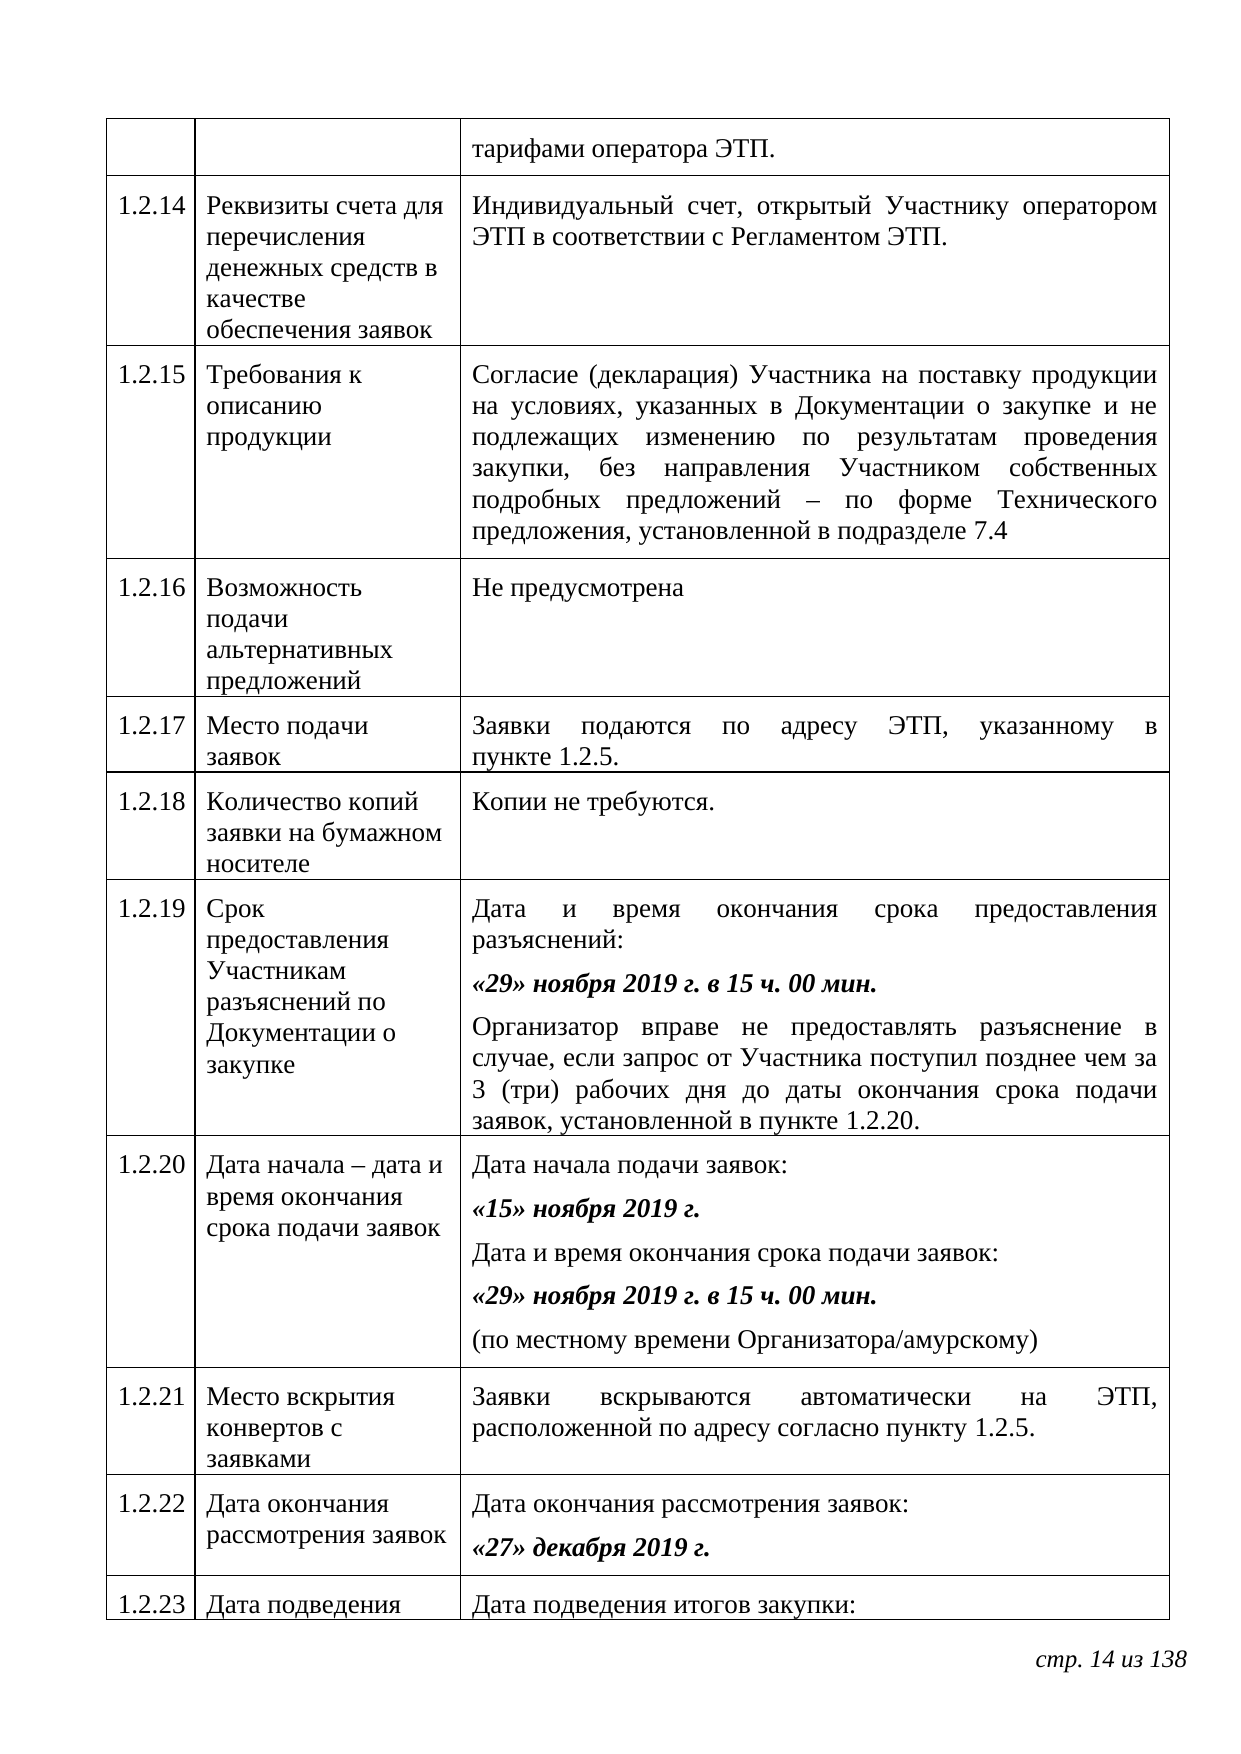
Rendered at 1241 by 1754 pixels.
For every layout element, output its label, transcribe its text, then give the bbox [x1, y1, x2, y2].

table_cell [107, 176, 194, 344]
table_cell [107, 880, 194, 1135]
table_cell Срок предоставления Участникам разъяснений по Документации о закупке [196, 880, 460, 1135]
table_cell Возможность подачи альтернативных предложений [196, 559, 460, 696]
table_cell Не предусмотрена [461, 559, 1169, 696]
table_cell Дата начала подачи заявок: «15» ноября 2019 г. Дата и время окончания срока подачи заявок: «29» ноября 2019 г. в 15 ч. 00 мин. (по местному времени Организатора/амурскому) [461, 1136, 1169, 1367]
table_cell Согласие (декларация) Участника на поставку продукции на условиях, указанных в Документации о закупке и не подлежащих изменению по результатам проведения закупки, без направления Участником собственных подробных предложений – по форме Технического предложения, установленной в подразделе 7.4 [461, 346, 1169, 557]
table_cell Индивидуальный счет, открытый Участнику оператором ЭТП в соответствии с Регламентом ЭТП. [461, 176, 1169, 344]
table_cell [107, 773, 194, 878]
table_cell Требования к описанию продукции [196, 346, 460, 557]
table_cell [107, 346, 194, 557]
table_cell Заявки подаются по адресу ЭТП, указанному в пункте 1.2.5. [461, 697, 1169, 771]
table_cell [107, 1368, 194, 1474]
table_cell Место подачи заявок [196, 697, 460, 771]
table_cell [461, 119, 1169, 175]
table_cell [107, 1576, 194, 1619]
table_cell Дата начала – дата и время окончания срока подачи заявок [196, 1136, 460, 1367]
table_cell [196, 1576, 460, 1619]
table_cell [107, 119, 194, 175]
table_cell [107, 559, 194, 696]
table_cell Дата окончания рассмотрения заявок: «27» декабря 2019 г. [461, 1475, 1169, 1574]
table_cell Дата и время окончания срока предоставления разъяснений: «29» ноября 2019 г. в 15 ч. 00 мин. Организатор вправе не предоставлять разъяснение в случае, если запрос от Участника поступил позднее чем за 3 (три) рабочих дня до даты окончания срока подачи заявок, установленной в пункте 1.2.20. [461, 880, 1169, 1135]
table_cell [461, 1576, 1169, 1619]
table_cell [196, 119, 460, 175]
table_cell Количество копий заявки на бумажном носителе [196, 773, 460, 878]
table_cell Дата окончания рассмотрения заявок [196, 1475, 460, 1574]
table_cell Заявки вскрываются автоматически на ЭТП, расположенной по адресу согласно пункту 1.2.5. [461, 1368, 1169, 1474]
table_cell [107, 1475, 194, 1574]
table_cell Реквизиты счета для перечисления денежных средств в качестве обеспечения заявок [196, 176, 460, 344]
table_cell Место вскрытия конвертов с заявками [196, 1368, 460, 1474]
table_cell [107, 697, 194, 771]
table_cell [107, 1136, 194, 1367]
table_cell Копии не требуются. [461, 773, 1169, 878]
